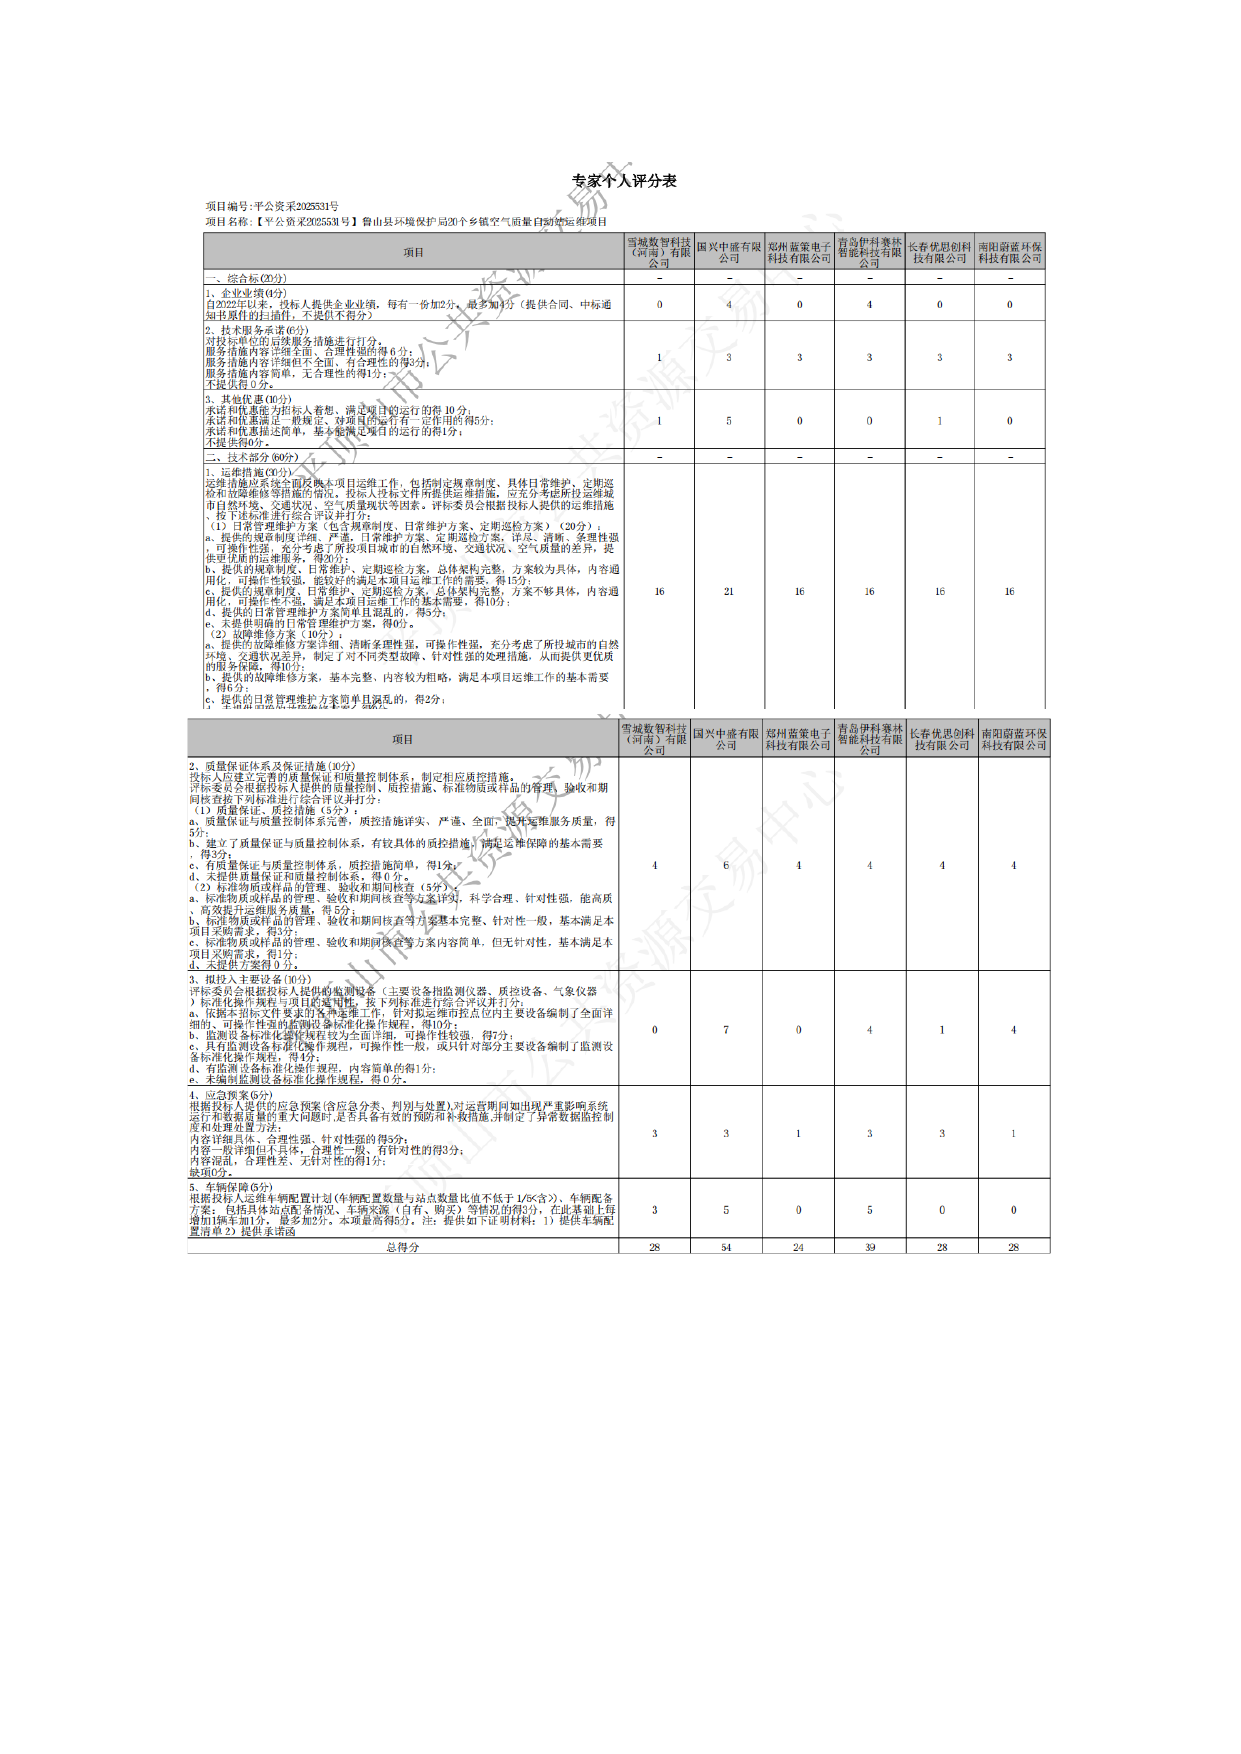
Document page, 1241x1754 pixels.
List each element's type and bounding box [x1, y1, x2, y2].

picture [187, 714, 1053, 1254]
picture [187, 162, 1052, 709]
